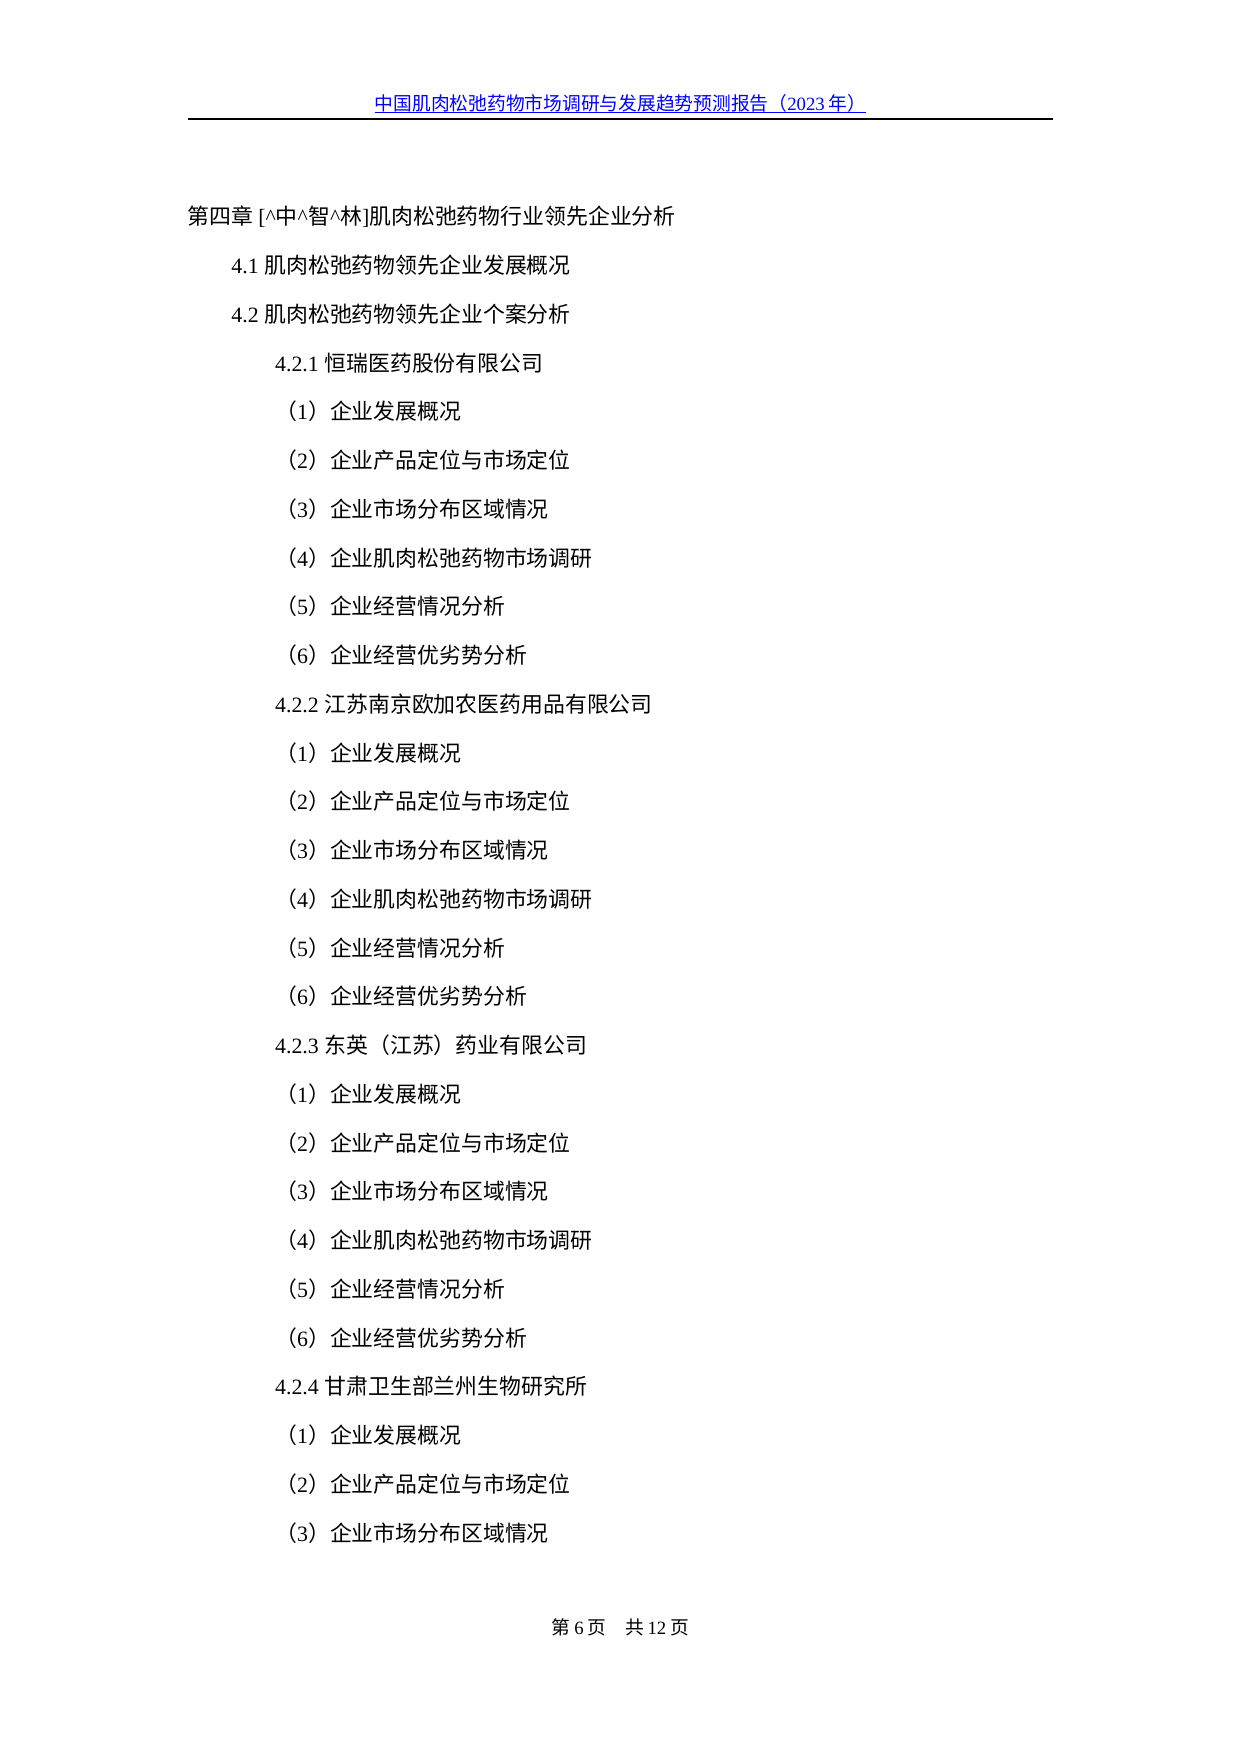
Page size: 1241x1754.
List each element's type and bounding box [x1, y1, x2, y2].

text [187, 150, 1053, 1548]
